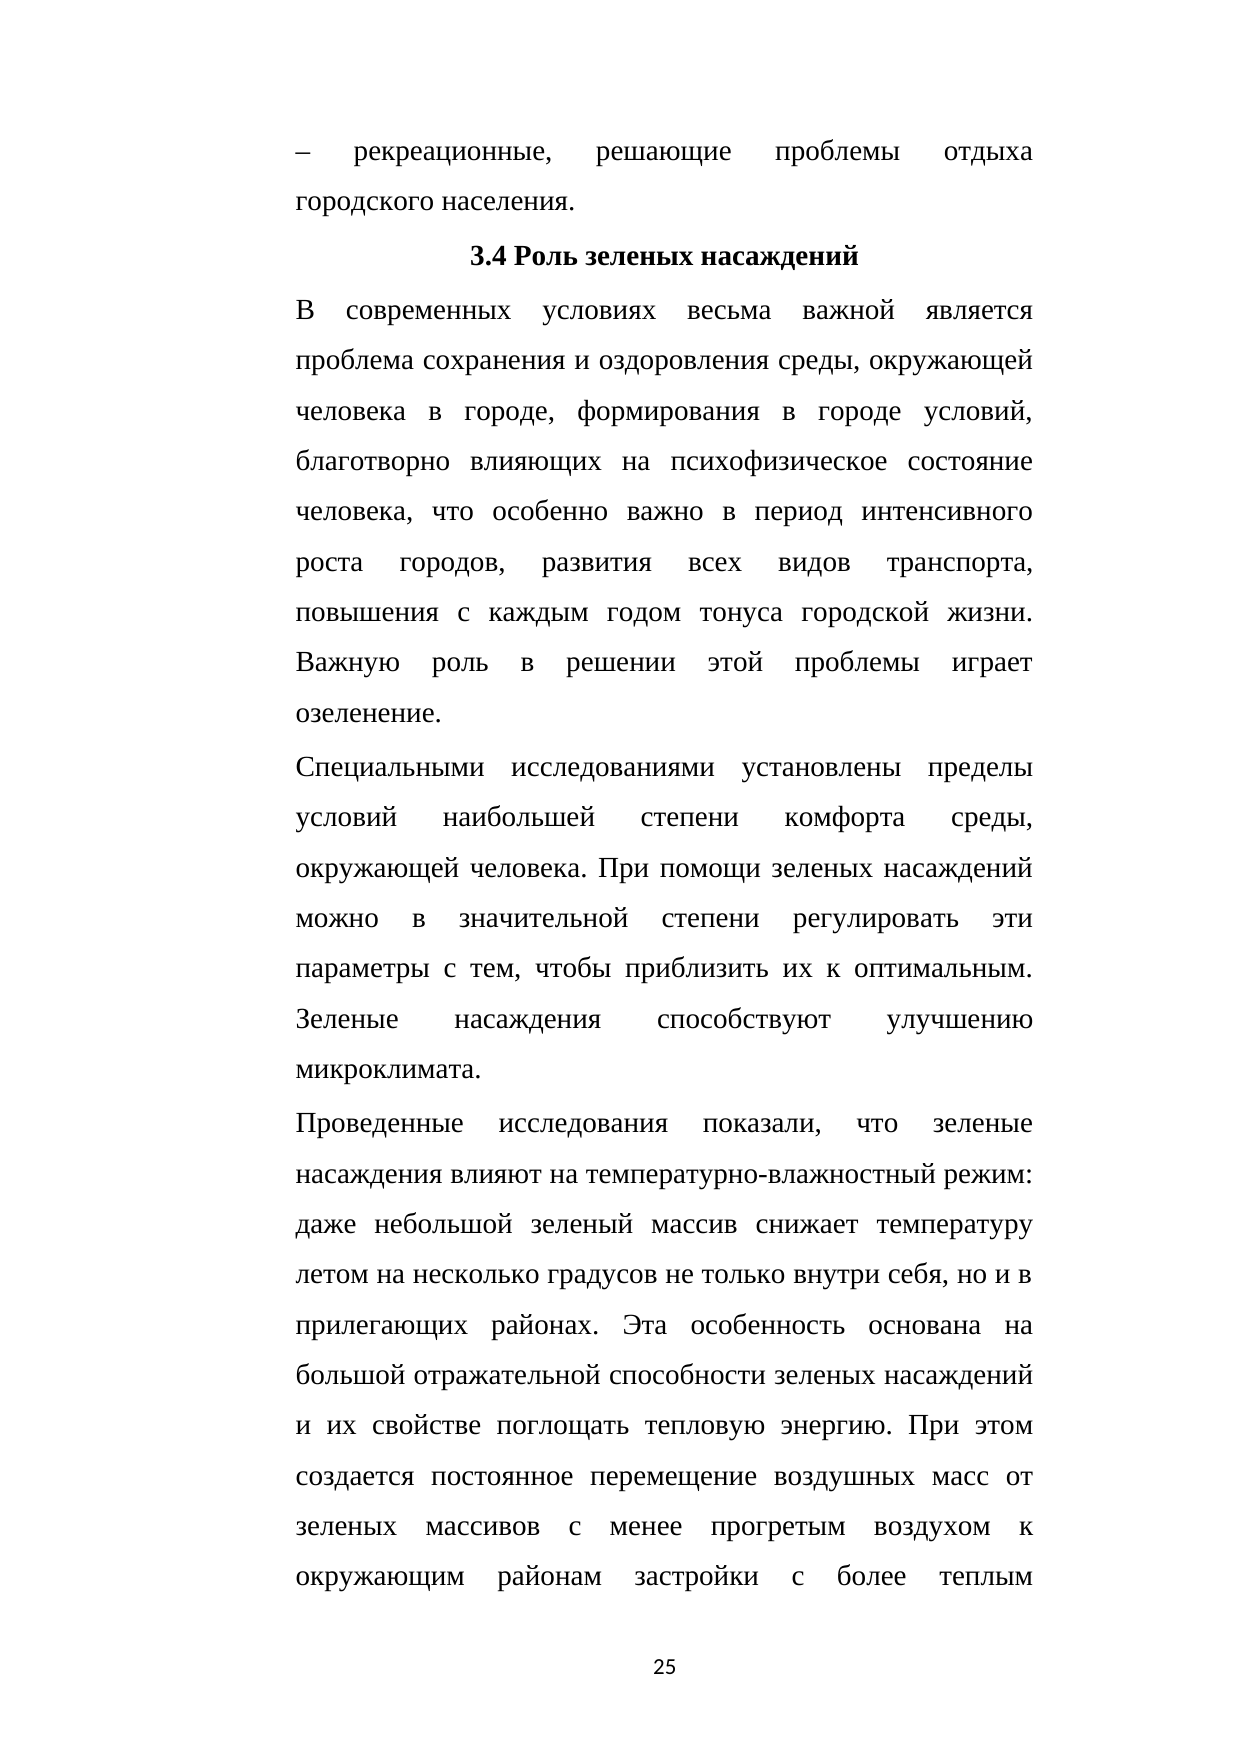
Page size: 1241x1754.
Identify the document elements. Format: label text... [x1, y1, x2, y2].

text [295, 1106, 1033, 1592]
text – рекреационные, решающие проблемы отдыха городского населения. [295, 133, 1033, 217]
text В современных условиях весьма важной является проблема сохранения и оздоровления среды, окружающей человека в городе, формирования в городе условий, благотворно влияющих на психофизическое состояние человека, что особенно важно в период интенсивного роста городов, развития всех видов транспорта, повышения с каждым годом тонуса городской жизни. Важную роль в решении этой проблемы играет озеленение. [295, 292, 1033, 728]
text Специальными исследованиями установлены пределы условий наибольшей степени комфорта среды, окружающей человека. При помощи зеленых насаждений можно в значительной степени регулировать эти параметры с тем, чтобы приблизить их к оптимальным. Зеленые насаждения способствуют улучшению микроклимата. [295, 749, 1033, 1084]
subtitle 3.4 Роль зеленых насаждений [295, 238, 1033, 271]
